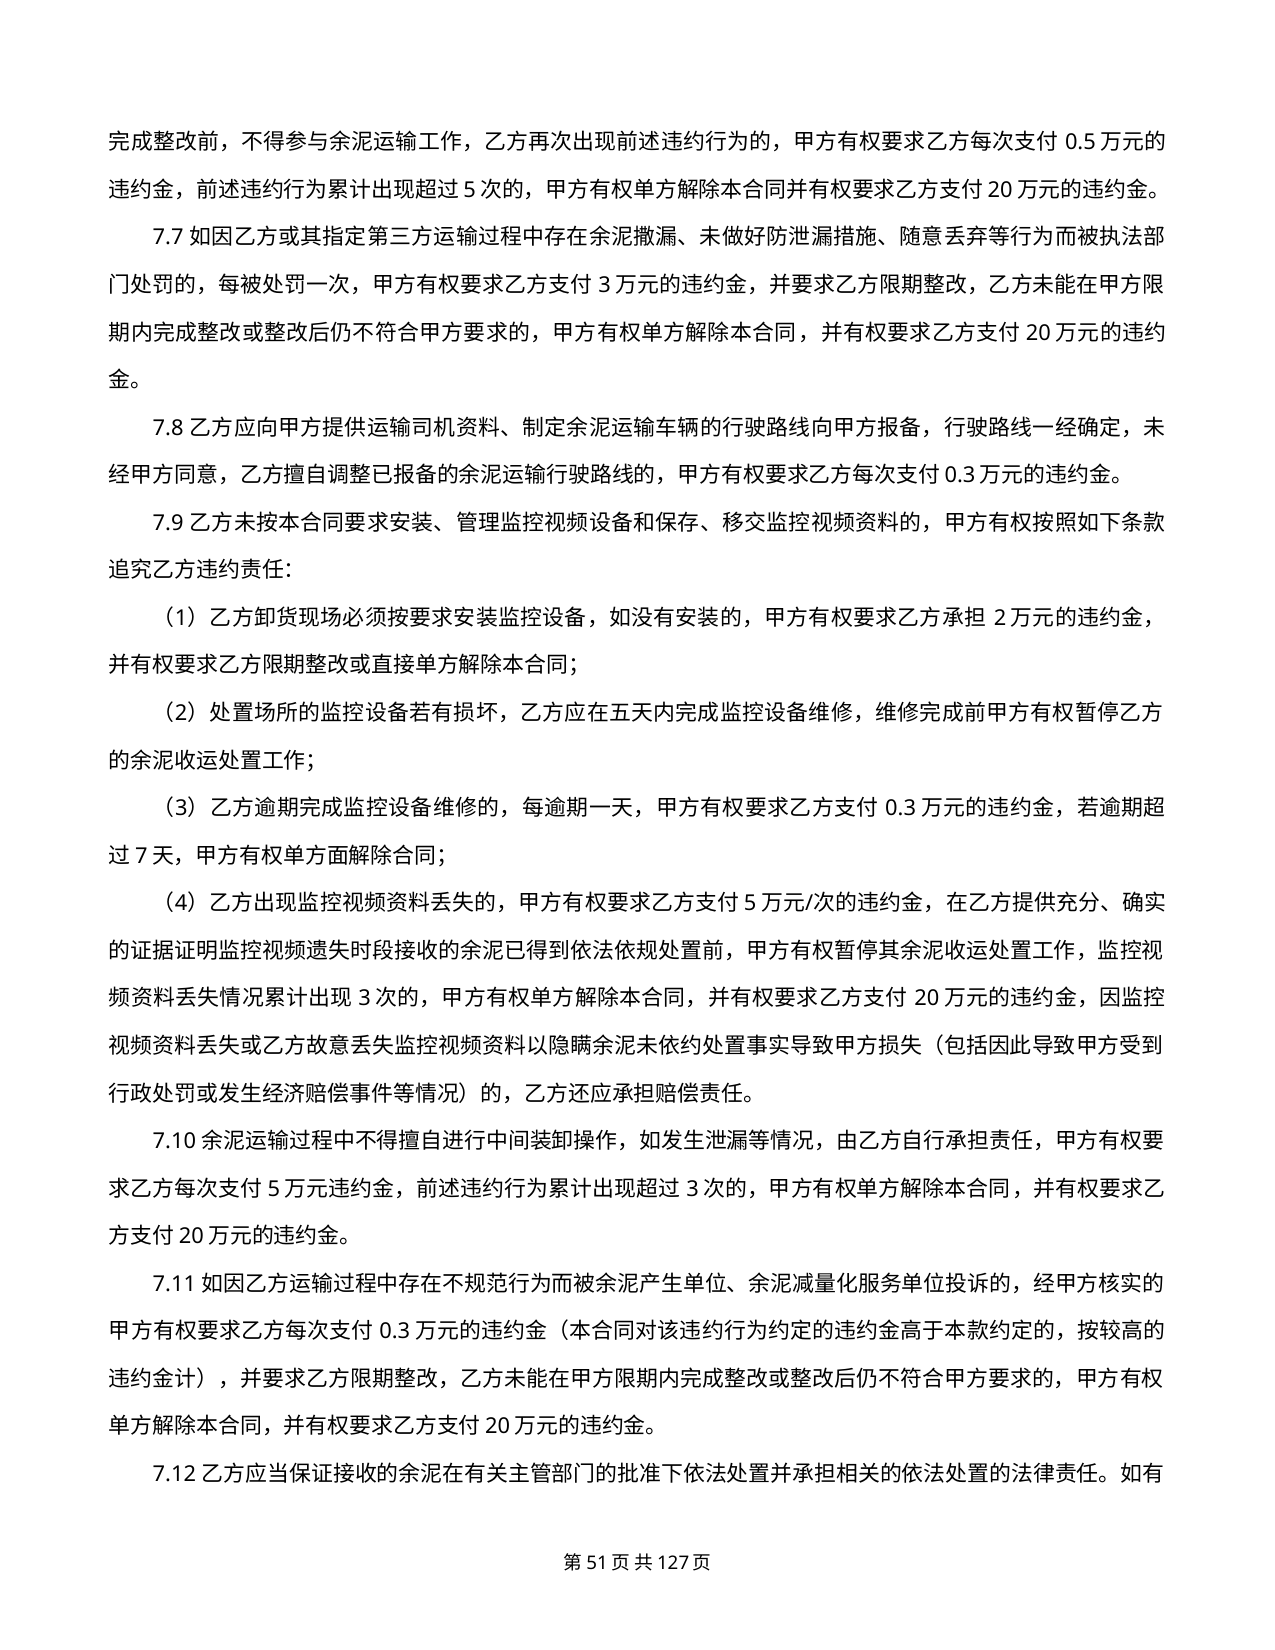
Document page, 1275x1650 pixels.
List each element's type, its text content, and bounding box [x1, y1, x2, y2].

text 7.11 如因乙方运输过程中存在不规范行为而被余泥产生单位、余泥减量化服务单位投诉的，经甲方核实的，甲方有权要求乙方每次支付 0.3万元的违约金（本合同对该违约行为约定的违约金高于本款约定的，按较高的违约金计），并要求乙方限期整改，乙方未能在甲方限期内完成整改或整改后仍不符合甲方要求的，甲方有权单方解除本合同，并有权要求乙方支付20万元的违约金。 [109, 1266, 1166, 1440]
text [109, 124, 1166, 203]
text 7.7 如因乙方或其指定第三方运输过程中存在余泥撒漏、未做好防泄漏措施、随意丢弃等行为而被执法部门处罚的，每被处罚一次，甲方有权要求乙方支付3万元的违约金，并要求乙方限期整改，乙方未能在甲方限期内完成整改或整改后仍不符合甲方要求的，甲方有权单方解除本合同，并有权要求乙方支付20万元的违约金。 [109, 219, 1166, 394]
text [109, 1456, 1166, 1488]
text （4）乙方出现监控视频资料丢失的，甲方有权要求乙方支付5万元/次的违约金，在乙方提供充分、确实的证据证明监控视频遗失时段接收的余泥已得到依法依规处置前，甲方有权暂停其余泥收运处置工作，监控视频资料丢失情况累计出现3次的，甲方有权单方解除本合同，并有权要求乙方支付20万元的违约金，因监控视频资料丢失或乙方故意丢失监控视频资料以隐瞒余泥未依约处置事实导致甲方损失（包括因此导致甲方受到行政处罚或发生经济赔偿事件等情况）的，乙方还应承担赔偿责任。 [109, 885, 1166, 1107]
text 7.8 乙方应向甲方提供运输司机资料、制定余泥运输车辆的行驶路线向甲方报备，行驶路线一经确定，未经甲方同意，乙方擅自调整已报备的余泥运输行驶路线的，甲方有权要求乙方每次支付0.3万元的违约金。 [109, 409, 1166, 489]
text 7.10 余泥运输过程中不得擅自进行中间装卸操作，如发生泄漏等情况，由乙方自行承担责任，甲方有权要求乙方每次支付5万元违约金，前述违约行为累计出现超过3次的，甲方有权单方解除本合同，并有权要求乙方支付20万元的违约金。 [109, 1123, 1166, 1250]
text 7.9 乙方未按本合同要求安装、管理监控视频设备和保存、移交监控视频资料的，甲方有权按照如下条款追究乙方违约责任： [109, 505, 1166, 584]
text （1）乙方卸货现场必须按要求安装监控设备，如没有安装的，甲方有权要求乙方承担2万元的违约金，并有权要求乙方限期整改或直接单方解除本合同； [109, 600, 1166, 679]
text （2）处置场所的监控设备若有损坏，乙方应在五天内完成监控设备维修，维修完成前甲方有权暂停乙方的余泥收运处置工作； [109, 695, 1166, 774]
text （3）乙方逾期完成监控设备维修的，每逾期一天，甲方有权要求乙方支付0.3万元的违约金，若逾期超过7天，甲方有权单方面解除合同； [109, 790, 1166, 869]
